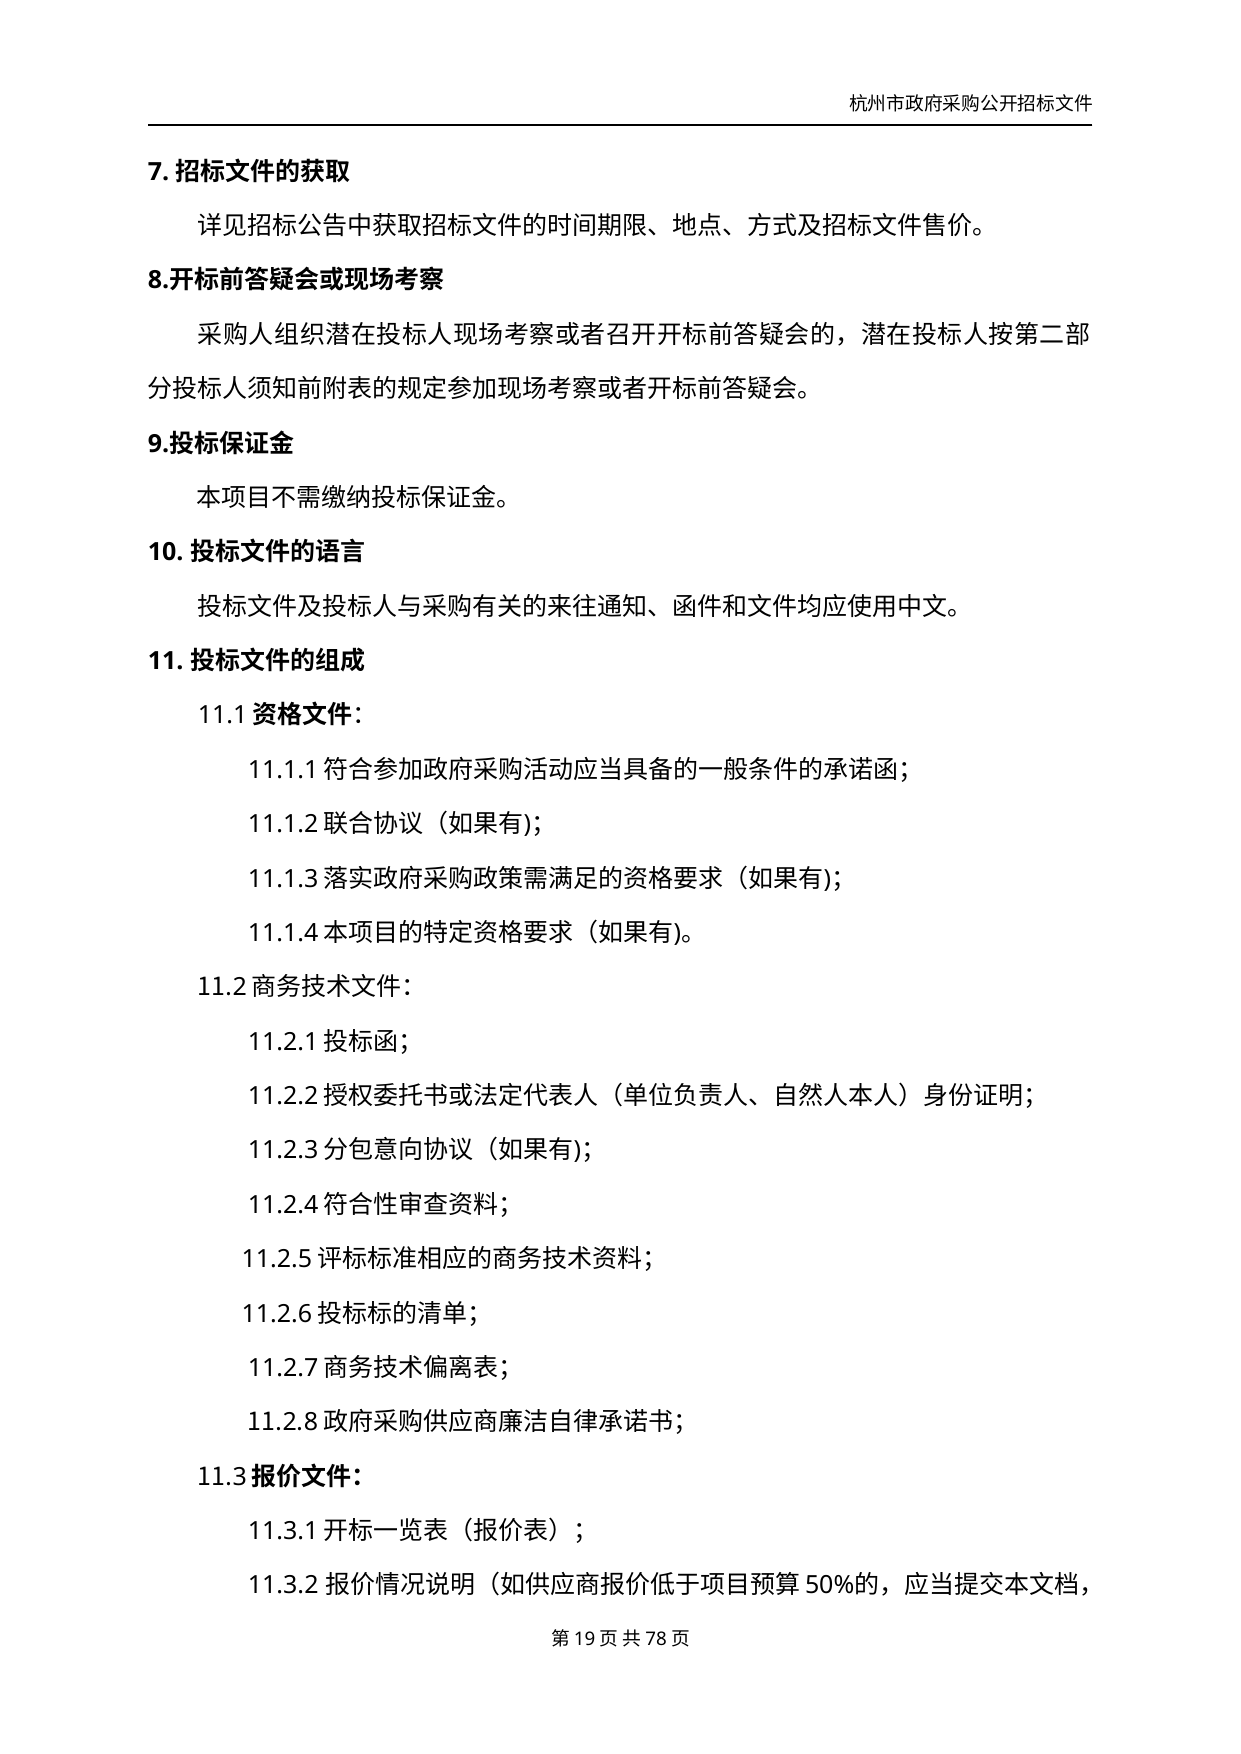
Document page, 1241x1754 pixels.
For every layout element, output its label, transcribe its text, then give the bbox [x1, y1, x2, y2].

text 10. 投标文件的语言 [148, 532, 1092, 568]
text 11.1.1符合参加政府采购活动应当具备的一般条件的承诺函； [148, 749, 1092, 786]
text 详见招标公告中获取招标文件的时间期限、地点、方式及招标文件售价。 [148, 206, 1092, 242]
text 8.开标前答疑会或现场考察 [148, 260, 1092, 296]
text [148, 1565, 1092, 1601]
text 投标文件及投标人与采购有关的来往通知、函件和文件均应使用中文。 [148, 586, 1092, 622]
text 11.2.8政府采购供应商廉洁自律承诺书； [148, 1402, 1092, 1438]
text 11.1资格文件： [148, 695, 1092, 731]
text 11.3报价文件： [148, 1456, 1092, 1492]
text 11.2商务技术文件： [148, 967, 1092, 1003]
text 9.投标保证金 [148, 423, 1092, 459]
text 11.1.4本项目的特定资格要求（如果有)。 [148, 912, 1092, 949]
text 11.3.1开标一览表（报价表）； [148, 1511, 1092, 1547]
text 11.1.2联合协议（如果有)； [148, 804, 1092, 840]
text 11. 投标文件的组成 [148, 641, 1092, 677]
text 11.2.3分包意向协议（如果有)； [148, 1130, 1092, 1166]
text 11.2.7商务技术偏离表； [148, 1347, 1092, 1384]
text 本项目不需缴纳投标保证金。 [148, 477, 1092, 514]
text 11.2.5评标标准相应的商务技术资料； [191, 1239, 1092, 1275]
text 11.1.3落实政府采购政策需满足的资格要求（如果有)； [148, 858, 1092, 894]
text 11.2.1投标函； [148, 1021, 1092, 1057]
text 11.2.2授权委托书或法定代表人（单位负责人、自然人本人）身份证明； [148, 1076, 1092, 1112]
text 采购人组织潜在投标人现场考察或者召开开标前答疑会的，潜在投标人按第二部分投标人须知前附表的规定参加现场考察或者开标前答疑会。 [148, 314, 1092, 405]
text 7. 招标文件的获取 [148, 151, 1092, 187]
text 11.2.4符合性审查资料； [148, 1184, 1092, 1221]
text 11.2.6投标标的清单； [191, 1293, 1092, 1329]
